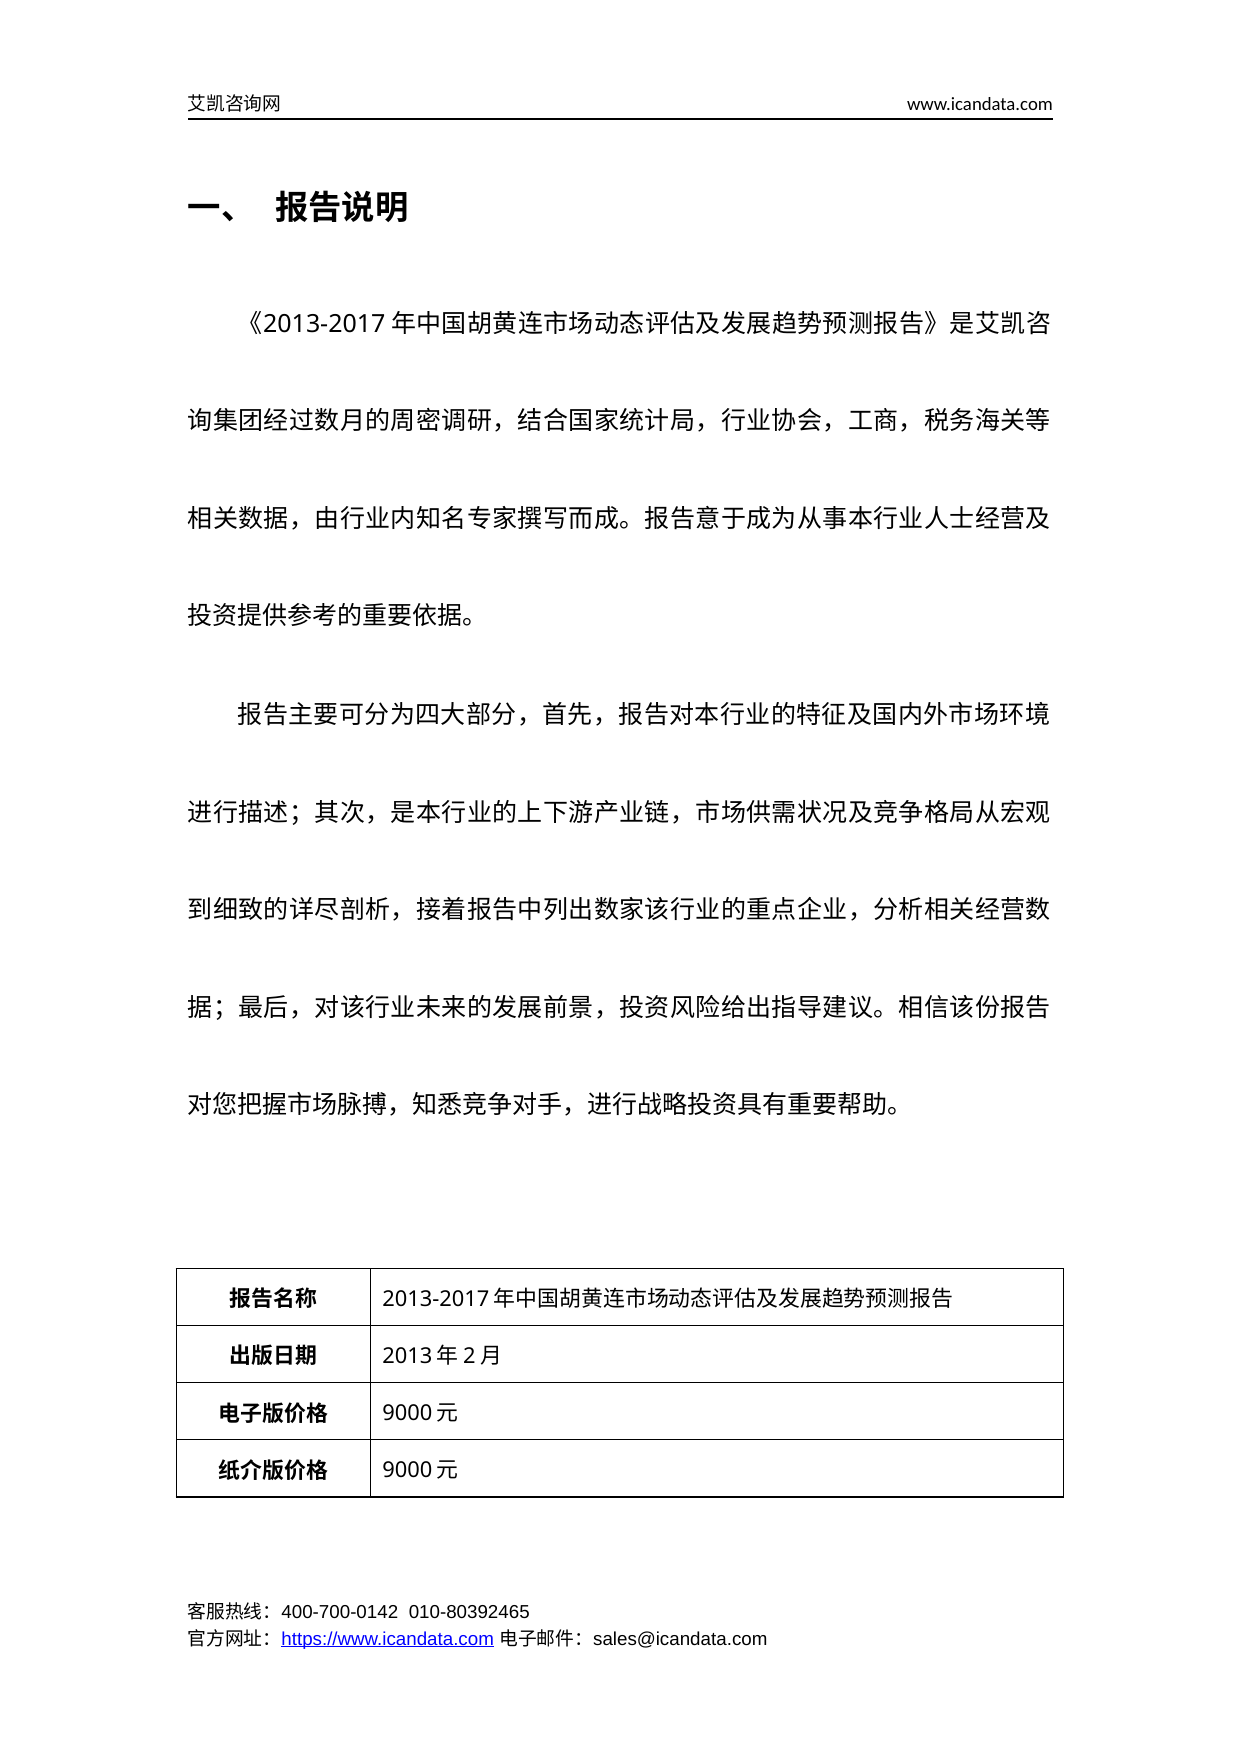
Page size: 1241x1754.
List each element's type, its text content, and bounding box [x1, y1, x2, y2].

table_cell 2013年2月 [371, 1326, 1063, 1382]
table_header 2013-2017年中国胡黄连市场动态评估及发展趋势预测报告 [371, 1269, 1063, 1325]
table_cell 纸介版价格 [177, 1440, 370, 1496]
table_cell 9000元 [371, 1383, 1063, 1439]
text 《2013-2017年中国胡黄连市场动态评估及发展趋势预测报告》是艾凯咨询集团经过数月的周密调研，结合国家统计局，行业协会，工商，税务海关等相关数据，由行业内知名专家撰写而成。报告意于成为从事本行业人士经营及投资提供参考的重要依据。 [187, 289, 1053, 646]
table_cell 电子版价格 [177, 1383, 370, 1439]
table_header 报告名称 [177, 1269, 370, 1325]
table_cell 9000元 [371, 1440, 1063, 1496]
text 报告主要可分为四大部分，首先，报告对本行业的特征及国内外市场环境进行描述；其次，是本行业的上下游产业链，市场供需状况及竞争格局从宏观到细致的详尽剖析，接着报告中列出数家该行业的重点企业，分析相关经营数据；最后，对该行业未来的发展前景，投资风险给出指导建议。相信该份报告对您把握市场脉搏，知悉竞争对手，进行战略投资具有重要帮助。 [187, 681, 1053, 1136]
table_cell 出版日期 [177, 1326, 370, 1382]
subtitle 报告说明 [187, 172, 1053, 237]
